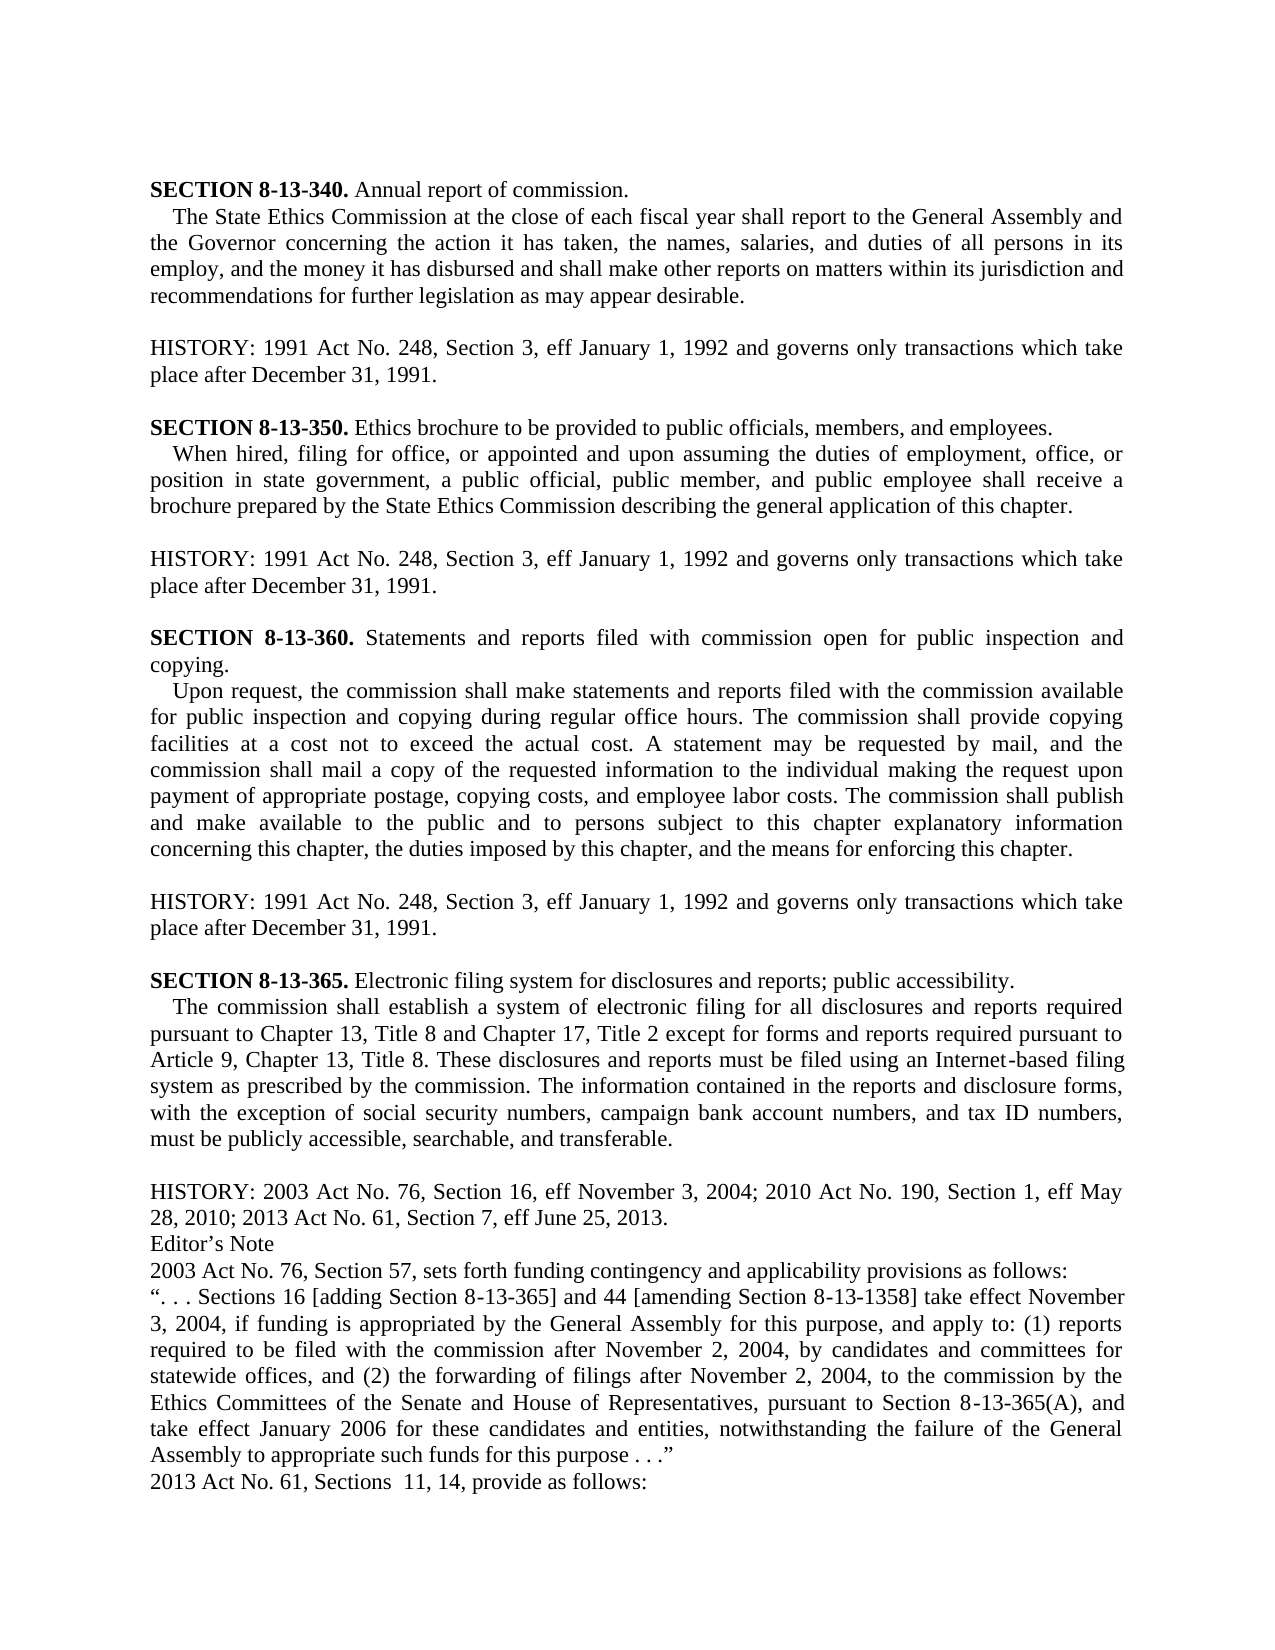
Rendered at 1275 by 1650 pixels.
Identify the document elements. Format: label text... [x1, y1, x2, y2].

text SECTION 8-13-360. Statements and reports filed with commission open for public inspection and copying. [150, 624, 1125, 677]
text The State Ethics Commission at the close of each fiscal year shall report to the General Assembly and the Governor concerning the action it has taken, the names, salaries, and duties of all persons in its employ, and the money it has disbursed and shall make other reports on matters within its jurisdiction and recommendations for further legislation as may appear desirable. [150, 203, 1125, 308]
text When hired, filing for office, or appointed and upon assuming the duties of employment, office, or position in state government, a public official, public member, and public employee shall receive a brochure prepared by the State Ethics Commission describing the general application of this chapter. [150, 440, 1125, 519]
text SECTION 8-13-350. Ethics brochure to be provided to public officials, members, and employees. [150, 413, 1125, 440]
text SECTION 8-13-365. Electronic filing system for disclosures and reports; public accessibility. [150, 967, 1125, 993]
text 2013 Act No. 61, Sections 11, 14, provide as follows: [150, 1468, 1125, 1494]
text The commission shall establish a system of electronic filing for all disclosures and reports required pursuant to Chapter 13, Title 8 and Chapter 17, Title 2 except for forms and reports required pursuant to Article 9, Chapter 13, Title 8. These disclosures and reports must be filed using an Internet-based filing system as prescribed by the commission. The information contained in the reports and disclosure forms, with the exception of social security numbers, campaign bank account numbers, and tax ID numbers, must be publicly accessible, searchable, and transferable. [150, 993, 1125, 1151]
text HISTORY: 1991 Act No. 248, Section 3, eff January 1, 1992 and governs only transactions which take place after December 31, 1991. [150, 888, 1125, 941]
text Editor’s Note [150, 1231, 1125, 1257]
text SECTION 8-13-340. Annual report of commission. [150, 176, 1125, 203]
text HISTORY: 2003 Act No. 76, Section 16, eff November 3, 2004; 2010 Act No. 190, Section 1, eff May 28, 2010; 2013 Act No. 61, Section 7, eff June 25, 2013. [150, 1178, 1125, 1231]
text HISTORY: 1991 Act No. 248, Section 3, eff January 1, 1992 and governs only transactions which take place after December 31, 1991. [150, 334, 1125, 387]
text HISTORY: 1991 Act No. 248, Section 3, eff January 1, 1992 and governs only transactions which take place after December 31, 1991. [150, 545, 1125, 598]
text Upon request, the commission shall make statements and reports filed with the commission available for public inspection and copying during regular office hours. The commission shall provide copying facilities at a cost not to exceed the actual cost. A statement may be requested by mail, and the commission shall mail a copy of the requested information to the individual making the request upon payment of appropriate postage, copying costs, and employee labor costs. The commission shall publish and make available to the public and to persons subject to this chapter explanatory information concerning this chapter, the duties imposed by this chapter, and the means for enforcing this chapter. [150, 677, 1125, 862]
text “. . . Sections 16 [adding Section 8-13-365] and 44 [amending Section 8-13-1358] take effect November 3, 2004, if funding is appropriated by the General Assembly for this purpose, and apply to: (1) reports required to be filed with the commission after November 2, 2004, by candidates and committees for statewide offices, and (2) the forwarding of filings after November 2, 2004, to the commission by the Ethics Committees of the Senate and House of Representatives, pursuant to Section 8-13-365(A), and take effect January 2006 for these candidates and entities, notwithstanding the failure of the General Assembly to appropriate such funds for this purpose . . .” [150, 1283, 1125, 1468]
text 2003 Act No. 76, Section 57, sets forth funding contingency and applicability provisions as follows: [150, 1257, 1125, 1283]
